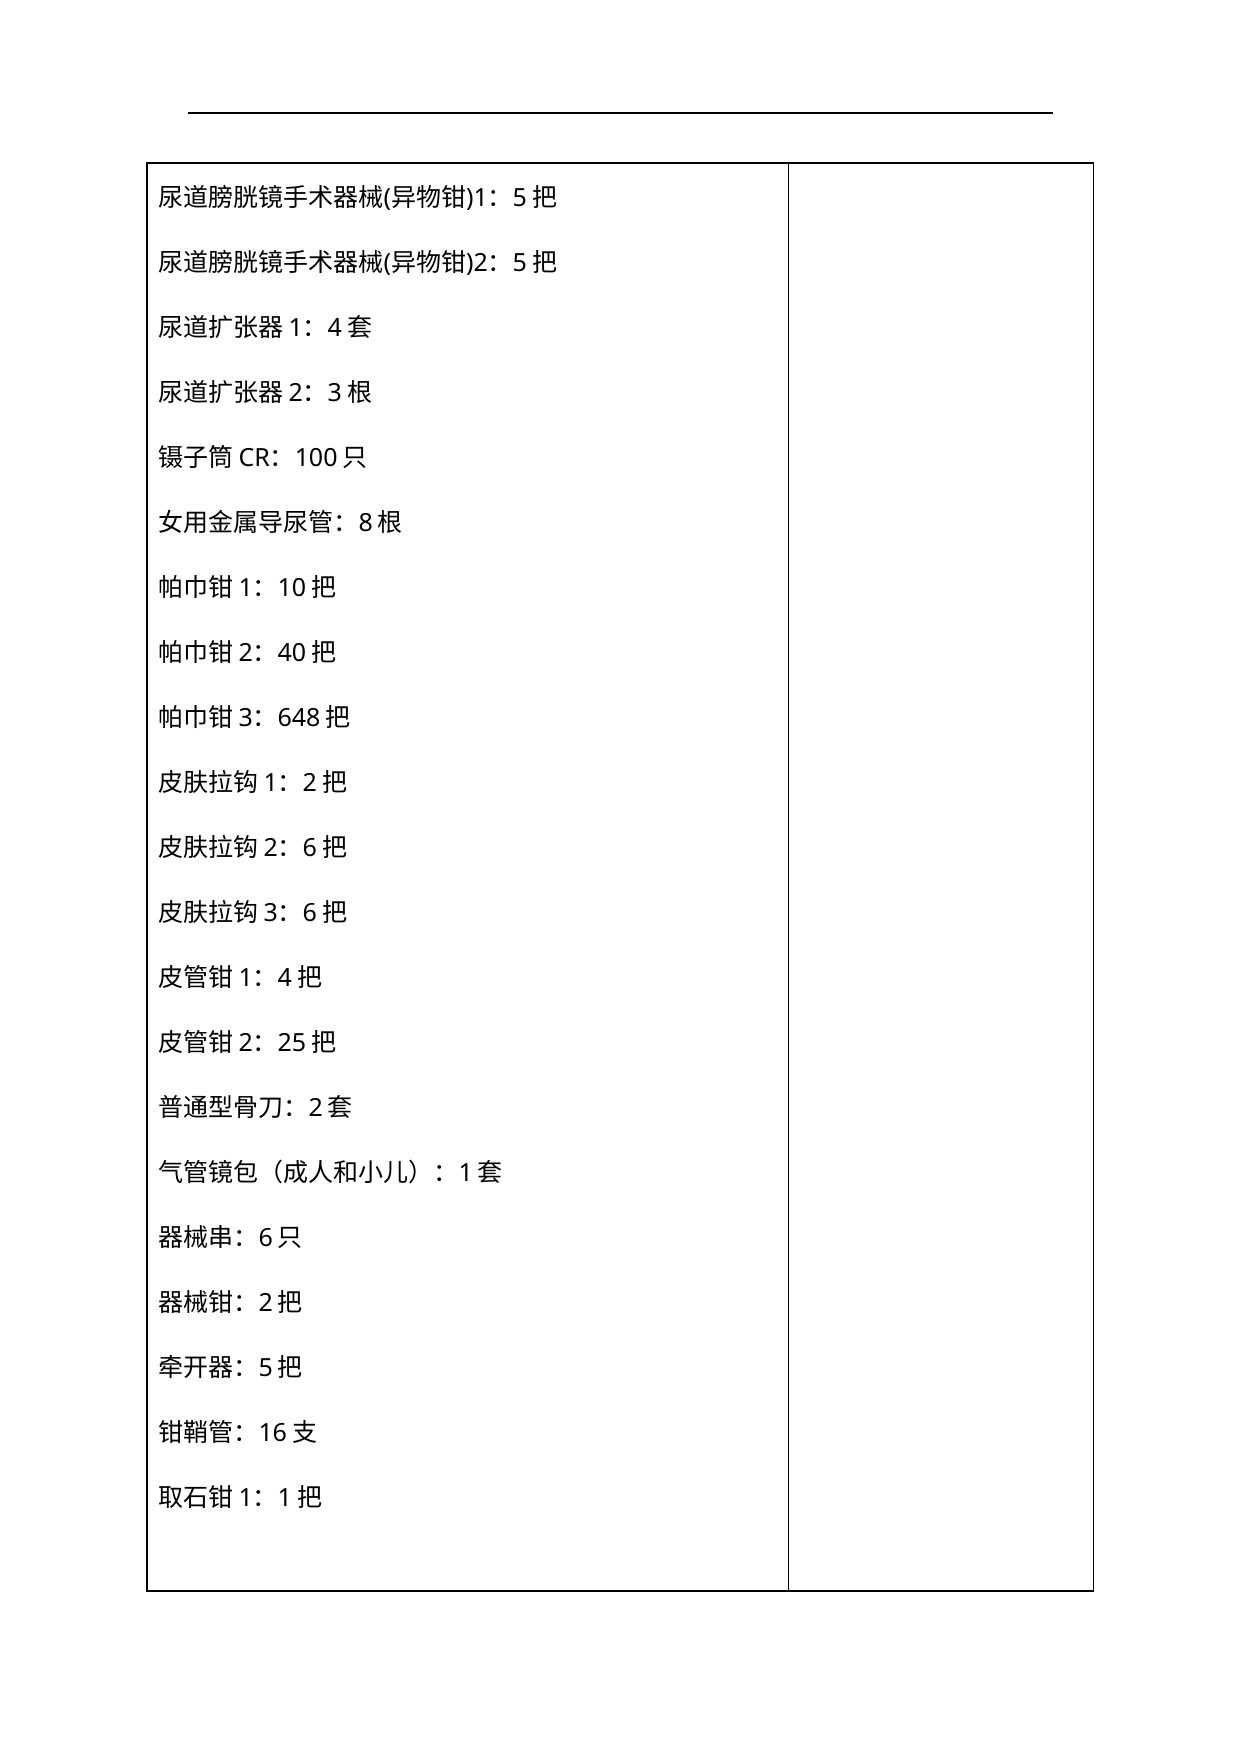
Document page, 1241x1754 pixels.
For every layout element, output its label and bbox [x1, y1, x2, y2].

table_cell [789, 164, 1093, 1590]
table_cell [148, 164, 788, 1590]
